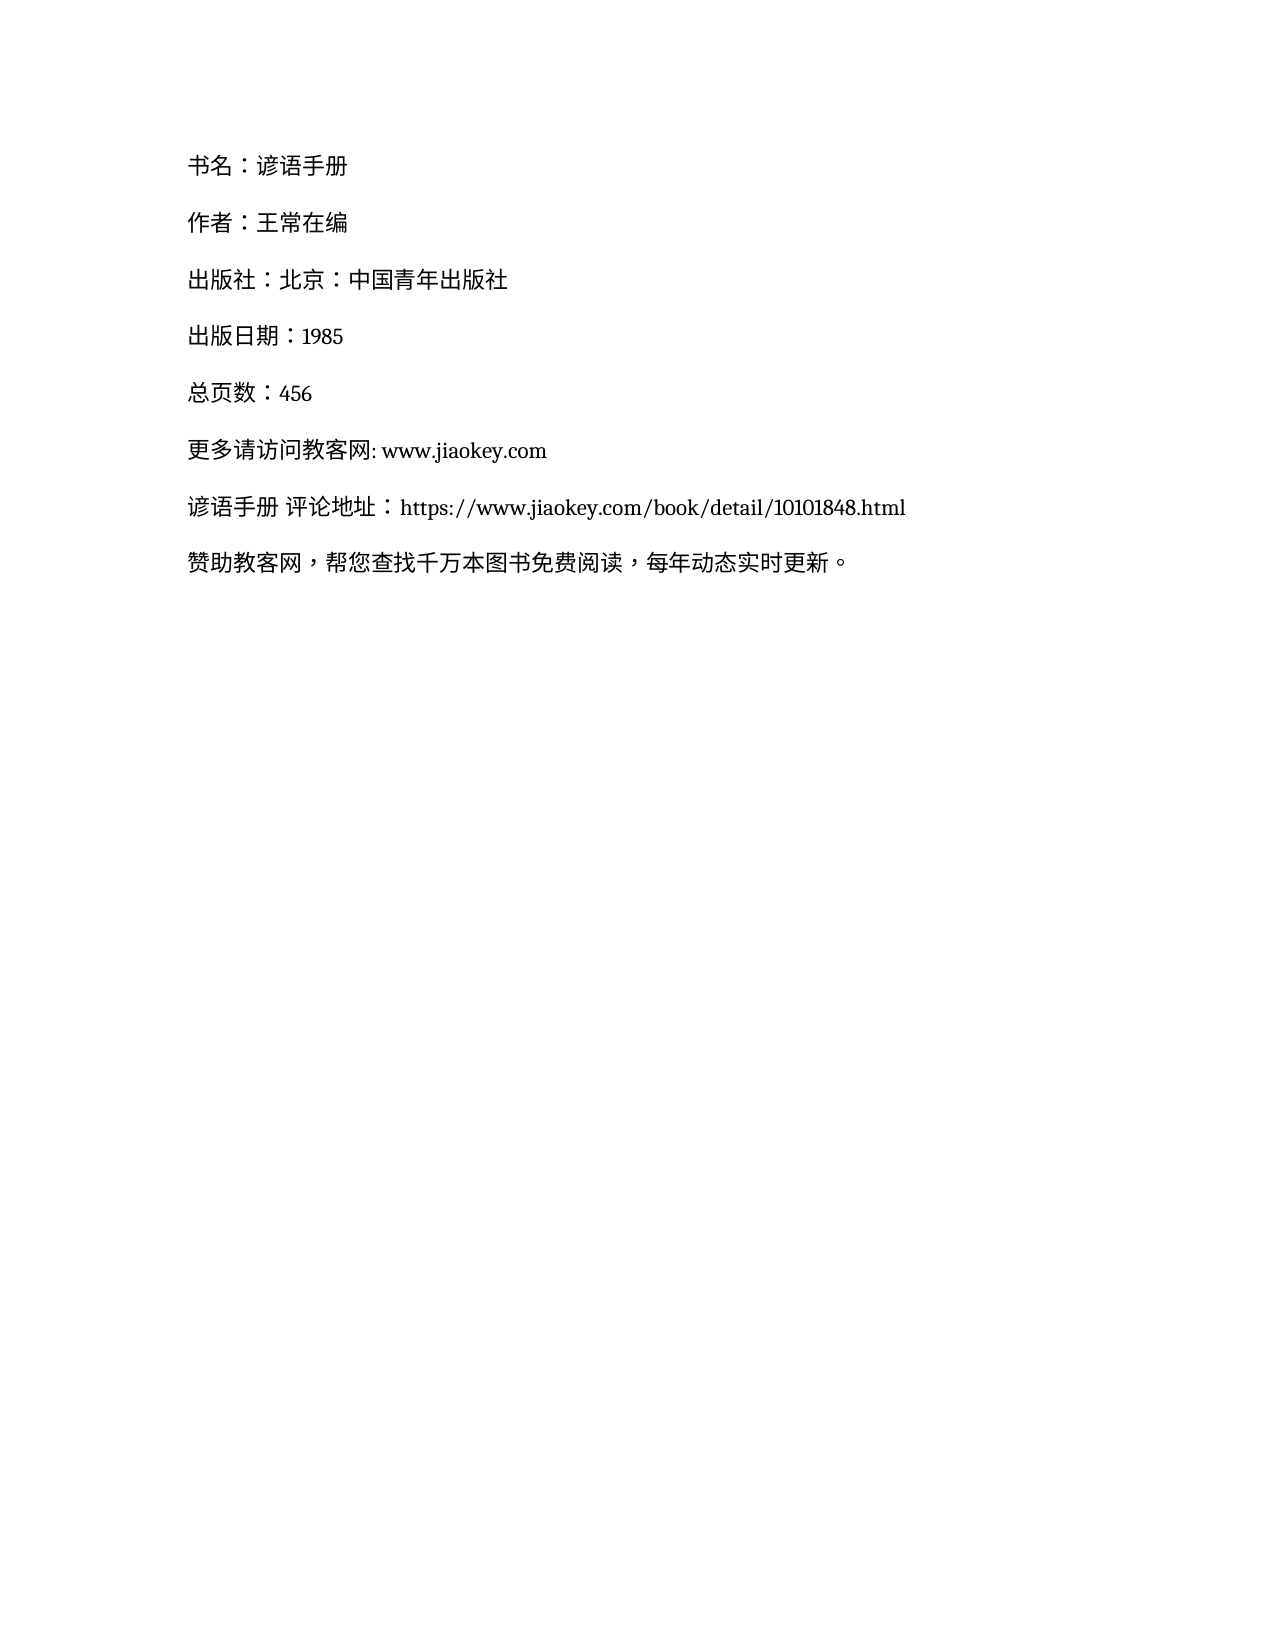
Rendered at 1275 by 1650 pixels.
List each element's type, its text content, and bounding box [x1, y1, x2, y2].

text 总页数：456 [187, 377, 1087, 408]
text 书名：谚语手册 [187, 150, 1087, 181]
text 谚语手册 评论地址：https://www.jiaokey.com/book/detail/10101848.html [187, 491, 1087, 522]
text 作者：王常在编 [187, 207, 1087, 238]
text 出版日期：1985 [187, 320, 1087, 352]
text 出版社：北京：中国青年出版社 [187, 263, 1087, 295]
text 赞助教客网，帮您查找千万本图书免费阅读，每年动态实时更新。 [187, 547, 1087, 579]
text 更多请访问教客网: www.jiaokey.com [187, 434, 1087, 465]
